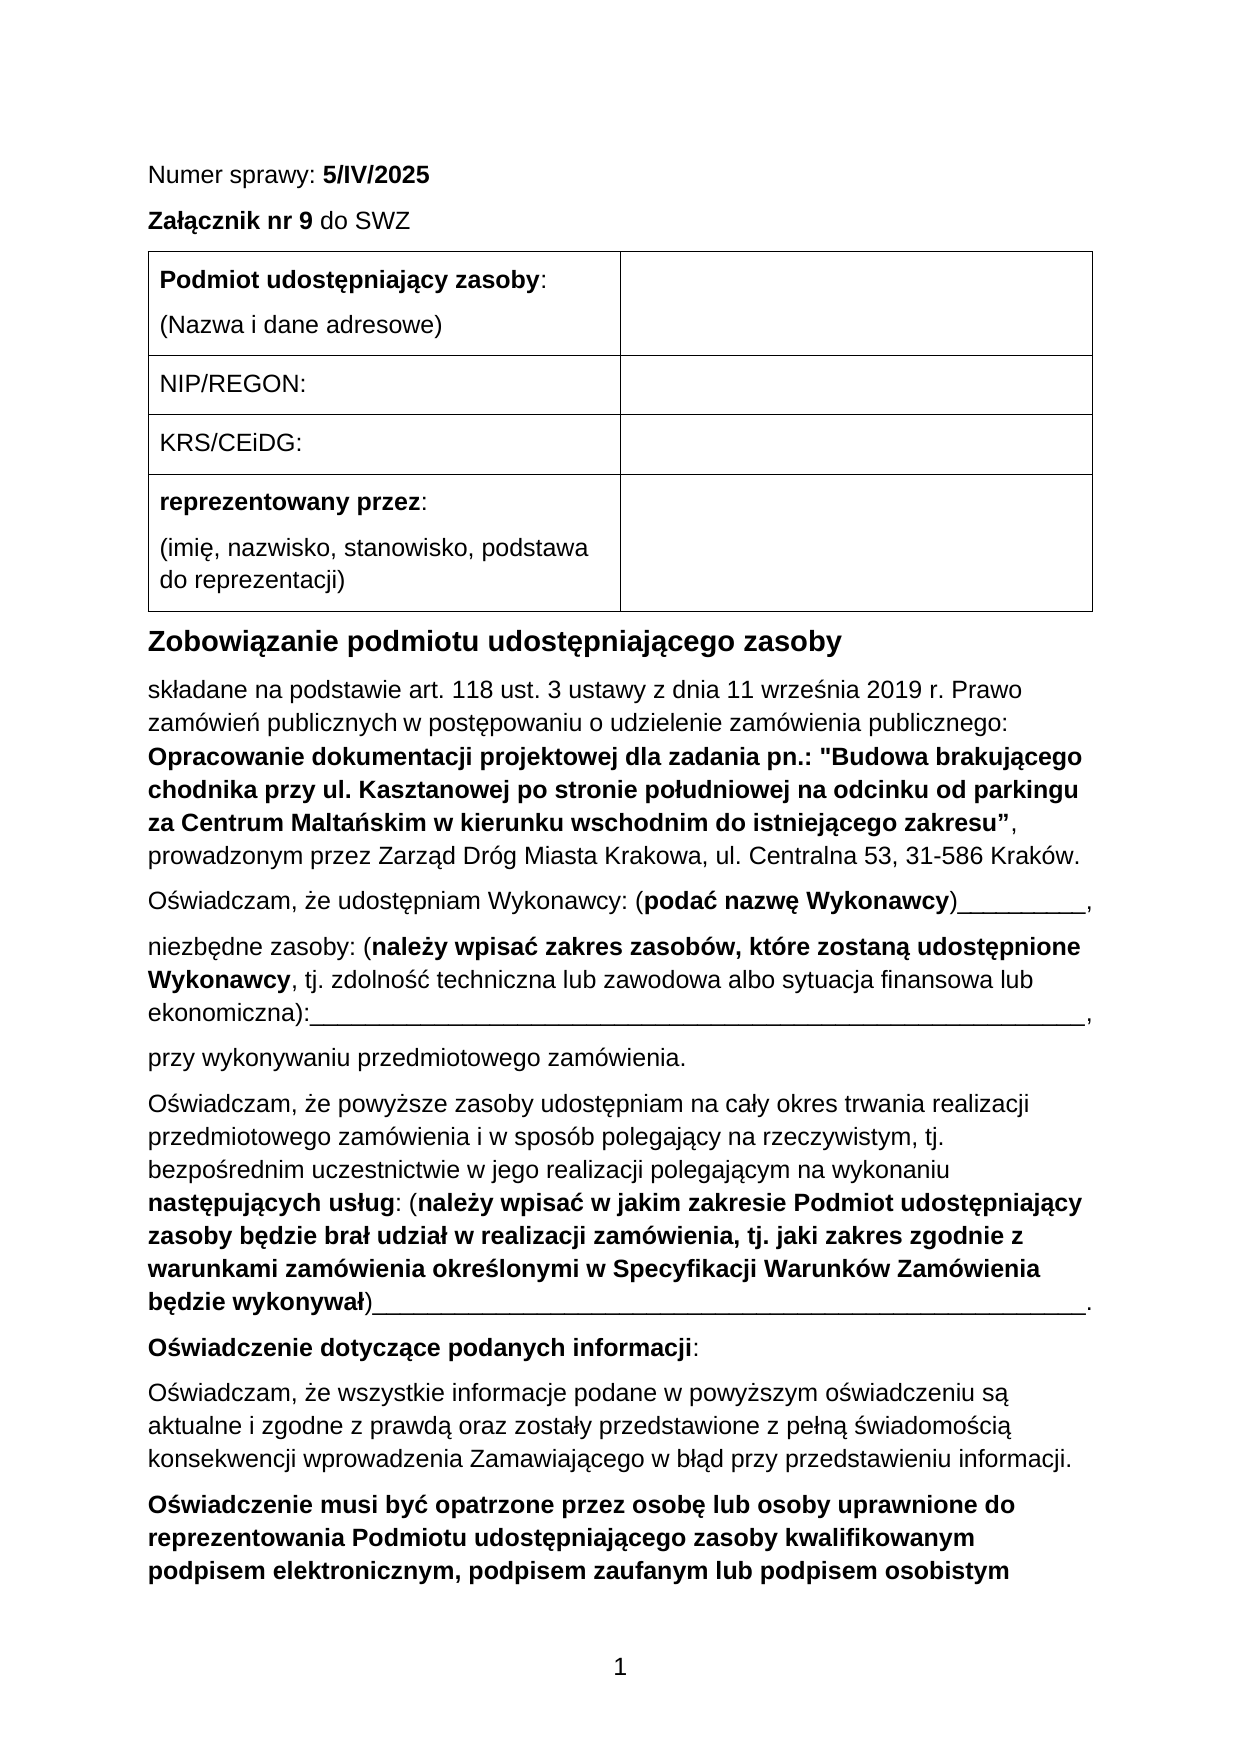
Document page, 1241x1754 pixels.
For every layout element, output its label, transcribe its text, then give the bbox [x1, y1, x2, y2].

text składane na podstawie art. 118 ust. 3 ustawy z dnia 11 września 2019 r. Prawo zamówień publicznych w postępowaniu o udzielenie zamówienia publicznego: Opracowanie dokumentacji projektowej dla zadania pn.: "Budowa brakującego chodnika przy ul. Kasztanowej po stronie południowej na odcinku od parkingu za Centrum Maltańskim w kierunku wschodnim do istniejącego zakresu”, prowadzonym przez Zarząd Dróg Miasta Krakowa, ul. Centralna 53, 31-586 Kraków. [148, 675, 1093, 869]
table_cell NIP/REGON: [149, 356, 620, 414]
table_cell [621, 356, 1092, 414]
text Oświadczam, że wszystkie informacje podane w powyższym oświadczeniu są aktualne i zgodne z prawdą oraz zostały przedstawione z pełną świadomością konsekwencji wprowadzenia Zamawiającego w błąd przy przedstawieniu informacji. [148, 1378, 1093, 1473]
text Zobowiązanie podmiotu udostępniającego zasoby [148, 624, 1093, 658]
table_header [621, 252, 1092, 355]
table_cell [621, 475, 1092, 611]
text Oświadczam, że powyższe zasoby udostępniam na cały okres trwania realizacji przedmiotowego zamówienia i w sposób polegający na rzeczywistym, tj. bezpośrednim uczestnictwie w jego realizacji polegającym na wykonaniu następujących usług: (należy wpisać w jakim zakresie Podmiot udostępniający zasoby będzie brał udział w realizacji zamówienia, tj. jaki zakres zgodnie z warunkami zamówienia określonymi w Specyfikacji Warunków Zamówienia będzie wykonywał) . [148, 1089, 1093, 1316]
table_cell reprezentowany przez: (imię, nazwisko, stanowisko, podstawa do reprezentacji) [149, 475, 620, 611]
text Oświadczam, że udostępniam Wykonawcy: (podać nazwę Wykonawcy) , [148, 886, 1093, 915]
table_cell [621, 415, 1092, 473]
text Załącznik nr 9 do SWZ [148, 206, 1093, 234]
text Numer sprawy: 5/IV/2025 [148, 160, 1093, 189]
table_cell KRS/CEiDG: [149, 415, 620, 473]
text przy wykonywaniu przedmiotowego zamówienia. [148, 1043, 1093, 1072]
text niezbędne zasoby: (należy wpisać zakres zasobów, które zostaną udostępnione Wykonawcy, tj. zdolność techniczna lub zawodowa albo sytuacja finansowa lub ekonomiczna): , [148, 932, 1093, 1027]
text Oświadczenie dotyczące podanych informacji: [148, 1332, 1093, 1361]
table_header Podmiot udostępniający zasoby: (Nazwa i dane adresowe) [149, 252, 620, 355]
text Oświadczenie musi być opatrzone przez osobę lub osoby uprawnione do reprezentowania Podmiotu udostępniającego zasoby kwalifikowanym podpisem elektronicznym, podpisem zaufanym lub podpisem osobistym [148, 1489, 1093, 1584]
